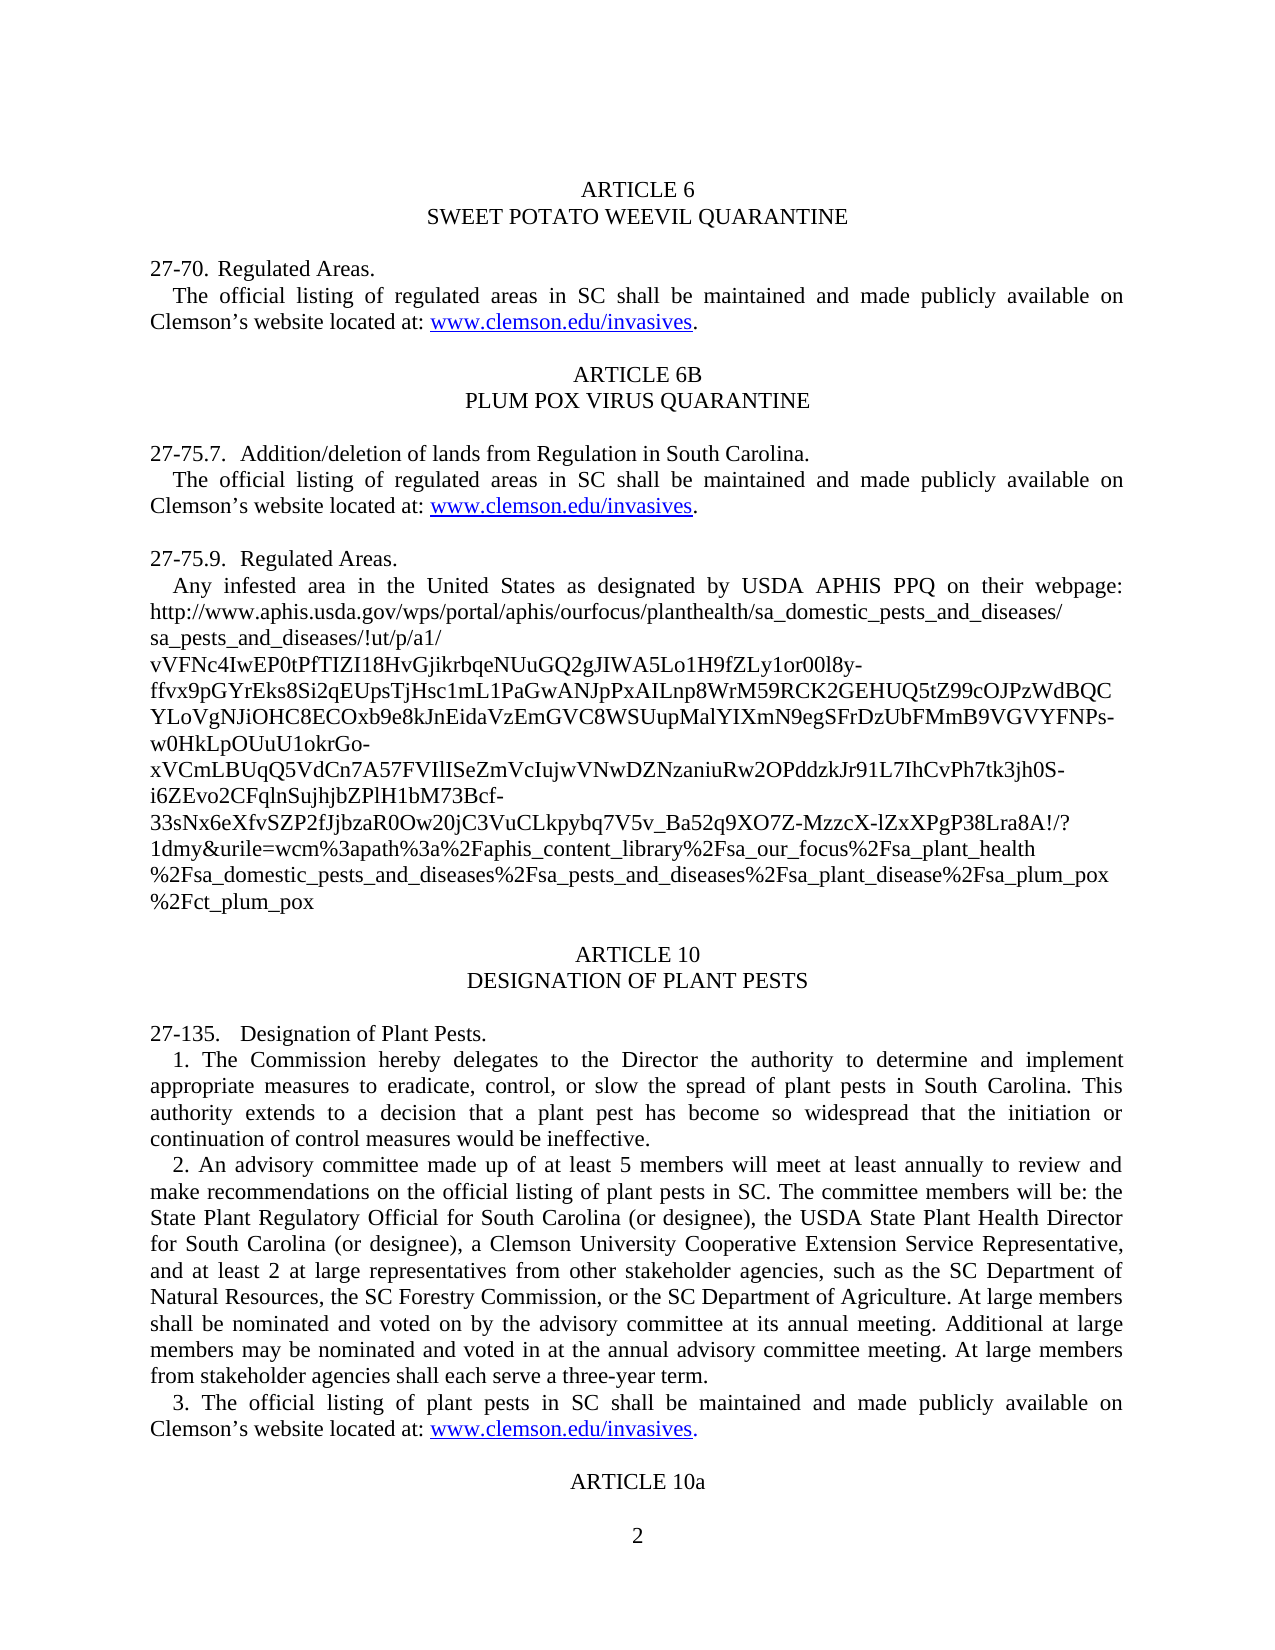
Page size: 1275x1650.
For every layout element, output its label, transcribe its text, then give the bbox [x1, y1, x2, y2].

text 27-135. Designation of Plant Pests. [150, 1020, 1125, 1046]
text The official listing of regulated areas in SC shall be maintained and made publicly available on Clemson’s website located at: www.clemson.edu/invasives. [150, 466, 1125, 519]
text SWEET POTATO WEEVIL QUARANTINE [150, 203, 1125, 229]
text 2. An advisory committee made up of at least 5 members will meet at least annually to review and make recommendations on the official listing of plant pests in SC. The committee members will be: the State Plant Regulatory Official for South Carolina (or designee), the USDA State Plant Health Director for South Carolina (or designee), a Clemson University Cooperative Extension Service Representative, and at least 2 at large representatives from other stakeholder agencies, such as the SC Department of Natural Resources, the SC Forestry Commission, or the SC Department of Agriculture. At large members shall be nominated and voted on by the advisory committee at its annual meeting. Additional at large members may be nominated and voted in at the annual advisory committee meeting. At large members from stakeholder agencies shall each serve a three-year term. [150, 1151, 1125, 1389]
text 3. The official listing of plant pests in SC shall be maintained and made publicly available on Clemson’s website located at: www.clemson.edu/invasives. [150, 1389, 1125, 1441]
text ARTICLE 6 [150, 176, 1125, 203]
text ARTICLE 6B [150, 361, 1125, 387]
text The official listing of regulated areas in SC shall be maintained and made publicly available on Clemson’s website located at: www.clemson.edu/invasives. [150, 282, 1125, 334]
text ARTICLE 10 [150, 941, 1125, 967]
text 27-70. Regulated Areas. [150, 255, 1125, 282]
text DESIGNATION OF PLANT PESTS [150, 967, 1125, 993]
text ARTICLE 10a [150, 1468, 1125, 1494]
text 27-75.9. Regulated Areas. [150, 545, 1125, 572]
text PLUM POX VIRUS QUARANTINE [150, 387, 1125, 413]
text 1. The Commission hereby delegates to the Director the authority to determine and implement appropriate measures to eradicate, control, or slow the spread of plant pests in South Carolina. This authority extends to a decision that a plant pest has become so widespread that the initiation or continuation of control measures would be ineffective. [150, 1046, 1125, 1151]
text Any infested area in the United States as designated by USDA APHIS PPQ on their webpage: http://www.aphis.usda.gov/wps/portal/aphis/ourfocus/planthealth/sa_domestic_pests_and_diseases/sa_pests_and_diseases/!ut/p/a1/vVFNc4IwEP0tPfTIZI18HvGjikrbqeNUuGQ2gJIWA5Lo1H9fZLy1or00l8y-ffvx9pGYrEks8Si2qEUpsTjHsc1mL1PaGwANJpPxAILnp8WrM59RCK2GEHUQ5tZ99cOJPzWdBQCYLoVgNJiOHC8ECOxb9e8kJnEidaVzEmGVC8WSUupMalYIXmN9egSFrDzUbFMmB9VGVYFNPs-w0HkLpOUuU1okrGo-xVCmLBUqQ5VdCn7A57FVIlISeZmVcIujwVNwDZNzaniuRw2OPddzkJr91L7IhCvPh7tk3jh0S-i6ZEvo2CFqlnSujhjbZPlH1bM73Bcf-33sNx6eXfvSZP2fJjbzaR0Ow20jC3VuCLkpybq7V5v_Ba52q9XO7Z-MzzcX-lZxXPgP38Lra8A!/?1dmy&urile=wcm%3apath%3a%2Faphis_content_library%2Fsa_our_focus%2Fsa_plant_health%2Fsa_domestic_pests_and_diseases%2Fsa_pests_and_diseases%2Fsa_plant_disease%2Fsa_plum_pox%2Fct_plum_pox [150, 572, 1125, 914]
text 27-75.7. Addition/deletion of lands from Regulation in South Carolina. [150, 440, 1125, 466]
